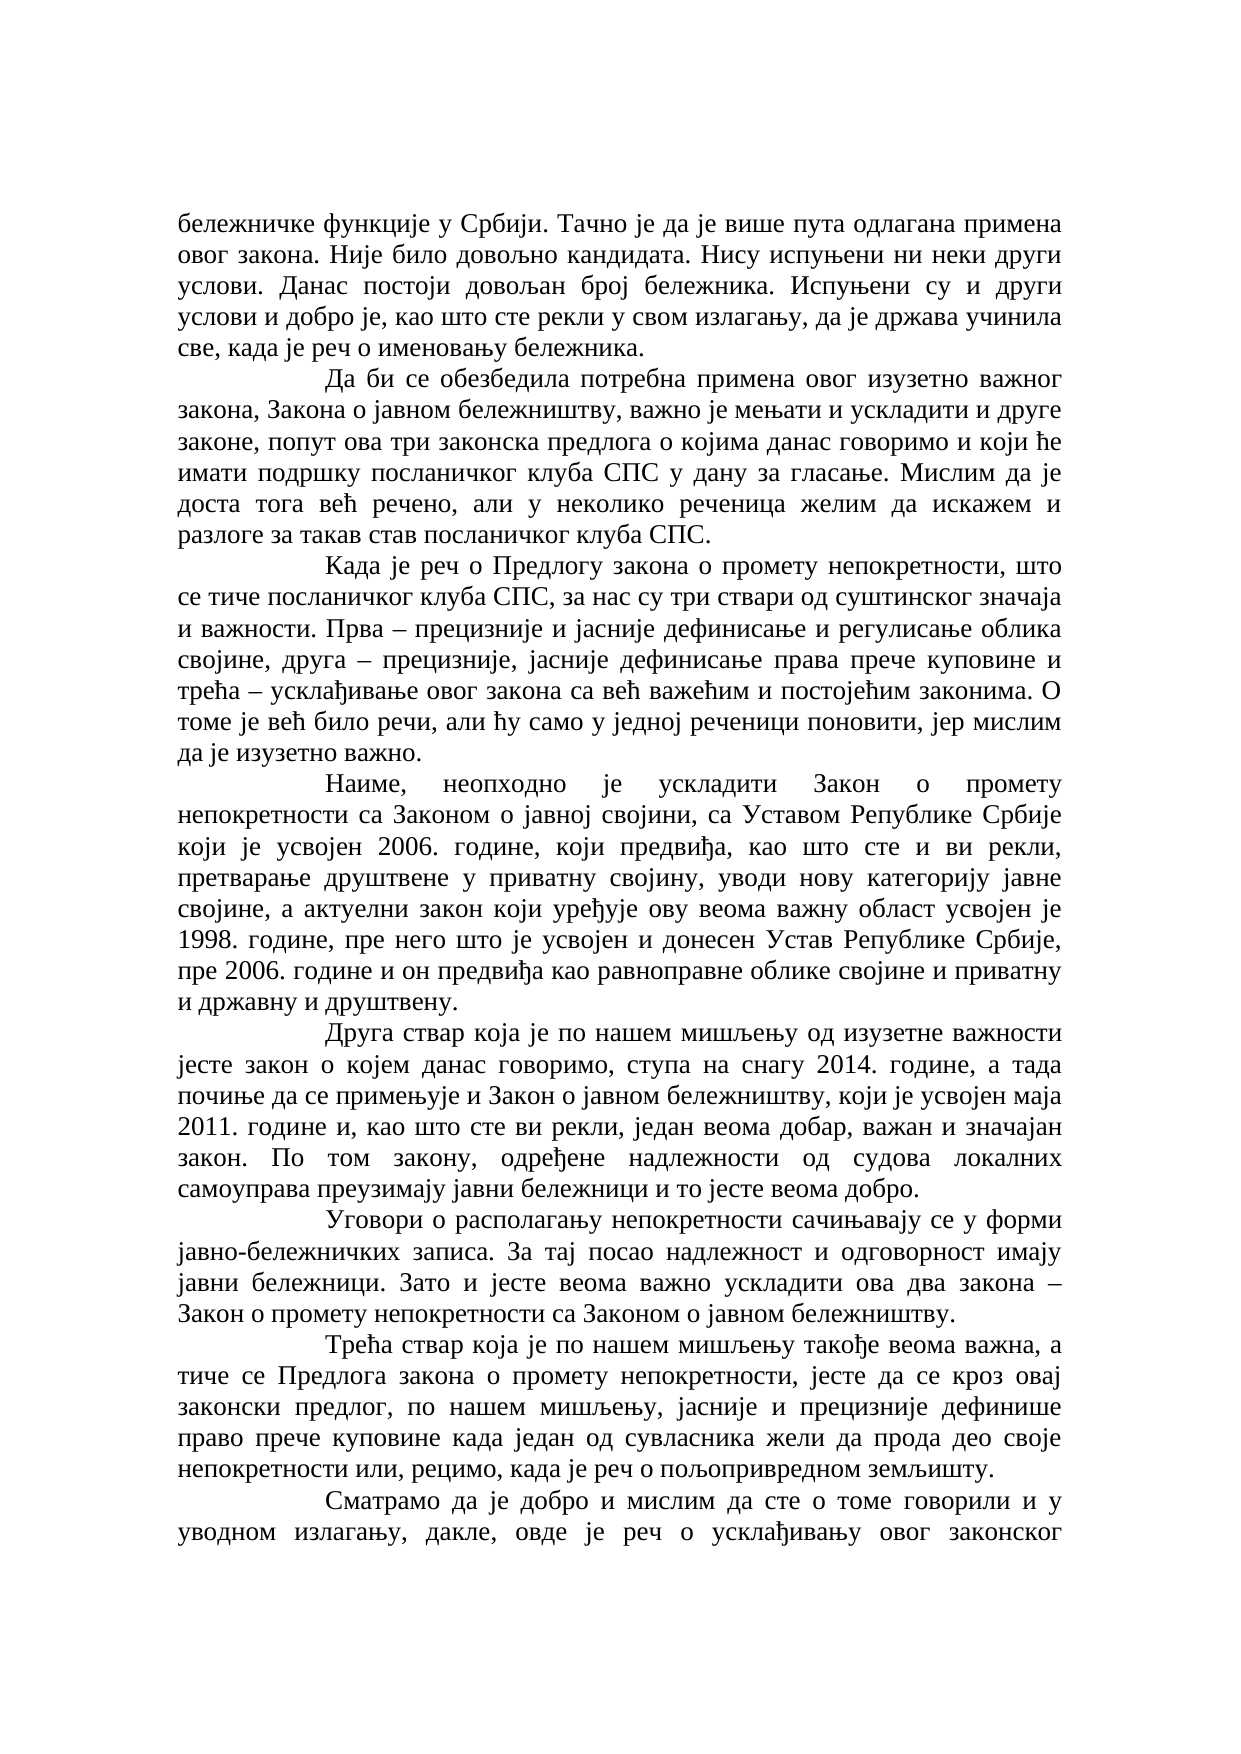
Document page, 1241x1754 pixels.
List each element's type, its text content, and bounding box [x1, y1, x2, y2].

text Да би се обезбедила потребна примена овог изузетно важног закона, Закона о јавном бележништву, важно је мењати и ускладити и друге законе, попут ова три законска предлога о којима данас говоримо и који ће имати подршку посланичког клуба СПС у дану за гласање. Мислим да је доста тога већ речено, али у неколико реченица желим да искажем и разлоге за такав став посланичког клуба СПС. [177, 362, 1063, 549]
text Када је реч о Предлогу закона о промету непокретности, што се тиче посланичког клуба СПС, за нас су три ствари од суштинског значаја и важности. Прва – прецизније и јасније дефинисање и регулисање облика својине, друга – прецизније, јасније дефинисање права прече куповине и трећа – усклађивање овог закона са већ важећим и постојећим законима. О томе је већ било речи, али ћу само у једној реченици поновити, јер мислим да је изузетно важно. [177, 549, 1063, 767]
text Наиме, неопходно је ускладити Закон о промету непокретности са Законом о јавној својини, са Уставом Републике Србије који је усвојен 2006. године, који предвиђа, као што сте и ви рекли, претварање друштвене у приватну својину, уводи нову категорију јавне својине, а актуелни закон који уређује ову веома важну област усвојен је 1998. године, пре него што је усвојен и донесен Устав Републике Србије, пре 2006. године и он предвиђа као равноправне облике својине и приватну и државну и друштвену. [177, 767, 1063, 1017]
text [177, 1484, 1063, 1546]
text Уговори о располагању непокретности сачињавају се у форми јавно-бележничких записа. За тај посао надлежност и одговорност имају јавни бележници. Зато и јесте веома важно ускладити ова два закона – Закон о промету непокретности са Законом о јавном бележништву. [177, 1203, 1063, 1328]
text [177, 207, 1063, 362]
text Друга ствар која је по нашем мишљењу од изузетне важности јесте закон о којем данас говоримо, ступа на снагу 2014. године, а тада почиње да се примењује и Закон о јавном бележништву, који је усвојен маја 2011. године и, као што сте ви рекли, један веома добар, важан и значајан закон. По том закону, одређене надлежности од судова локалних самоуправа преузимају јавни бележници и то јесте веома добро. [177, 1017, 1063, 1203]
text Трећа ствар која је по нашем мишљењу такође веома важна, а тиче се Предлога закона о промету непокретности, јесте да се кроз овај законски предлог, по нашем мишљењу, јасније и прецизније дефинише право прече куповине када један од сувласника жели да прода део своје непокретности или, рецимо, када је реч о пољопривредном земљишту. [177, 1328, 1063, 1484]
